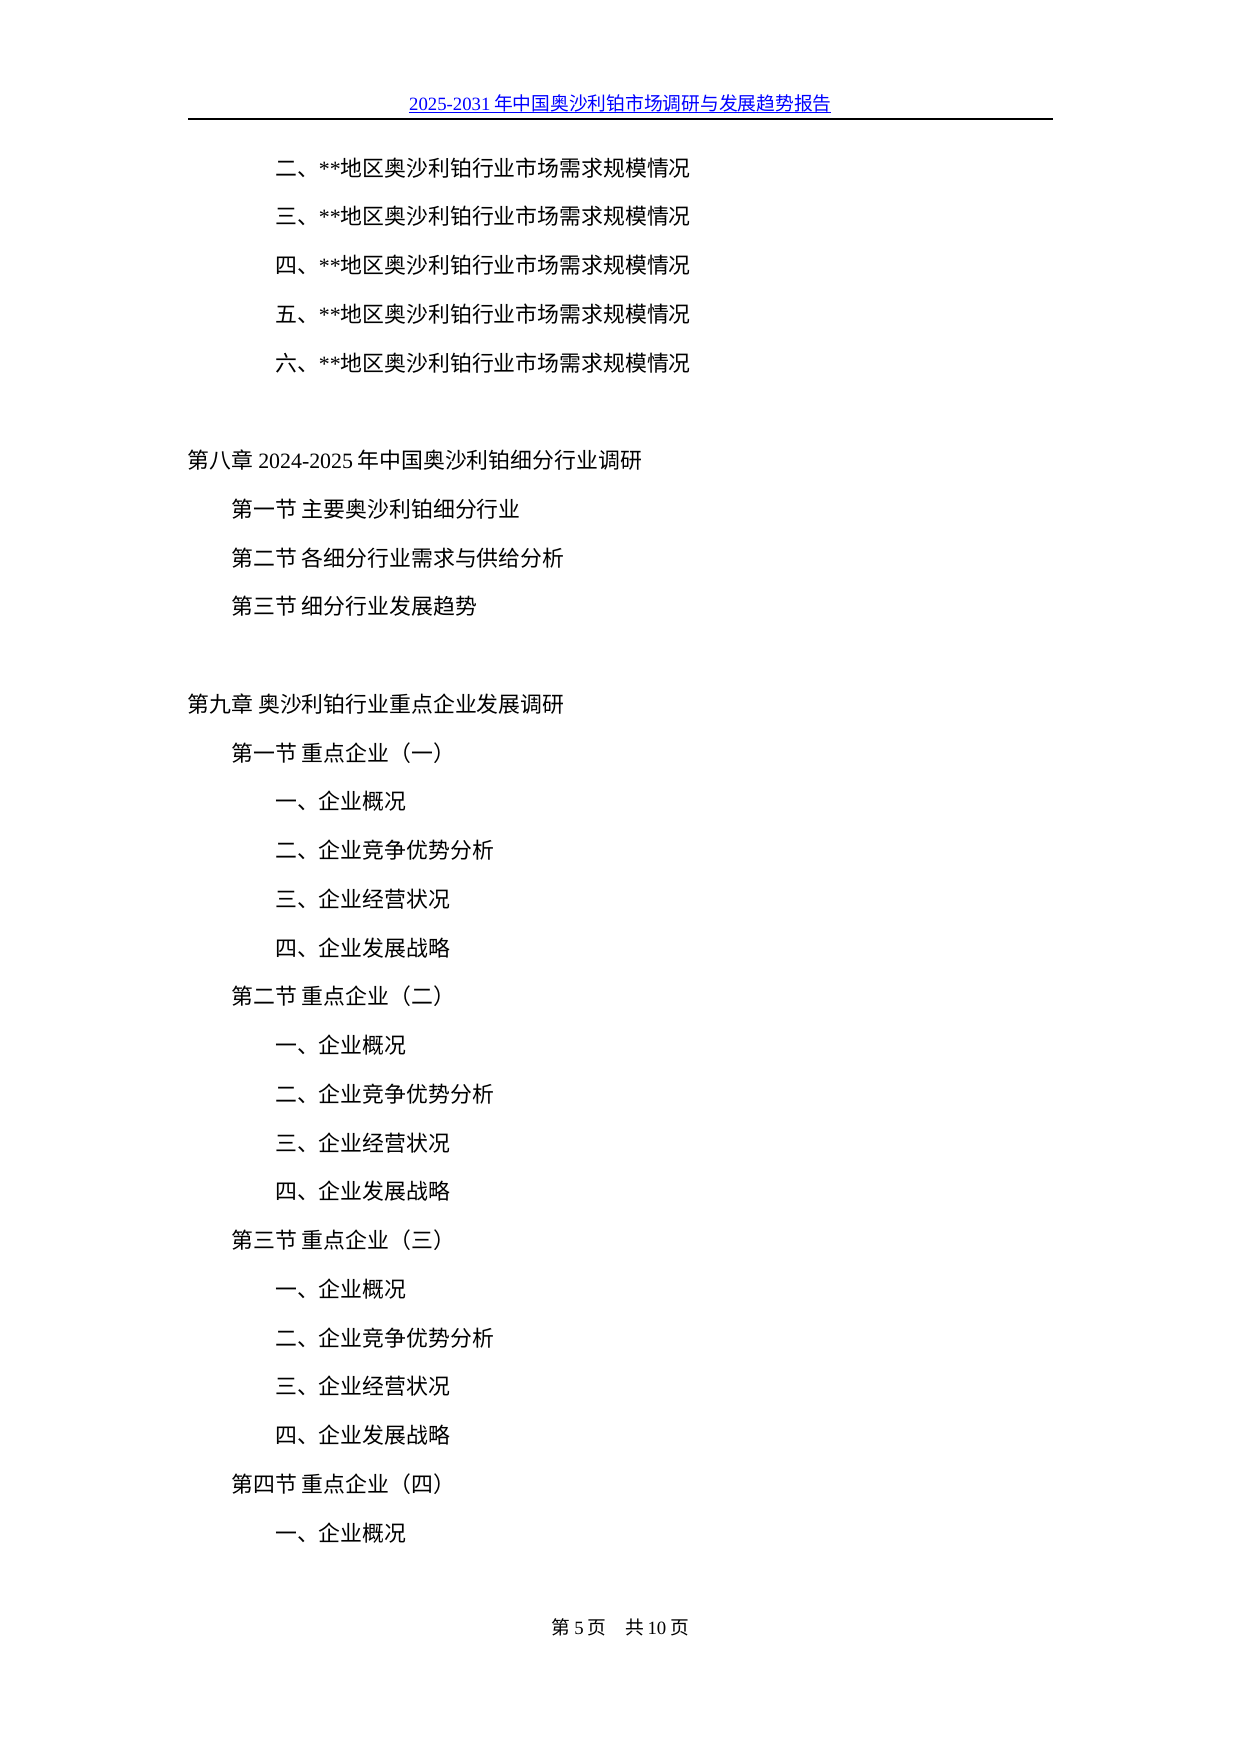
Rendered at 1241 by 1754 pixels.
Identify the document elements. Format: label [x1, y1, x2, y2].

text [187, 150, 1053, 1548]
